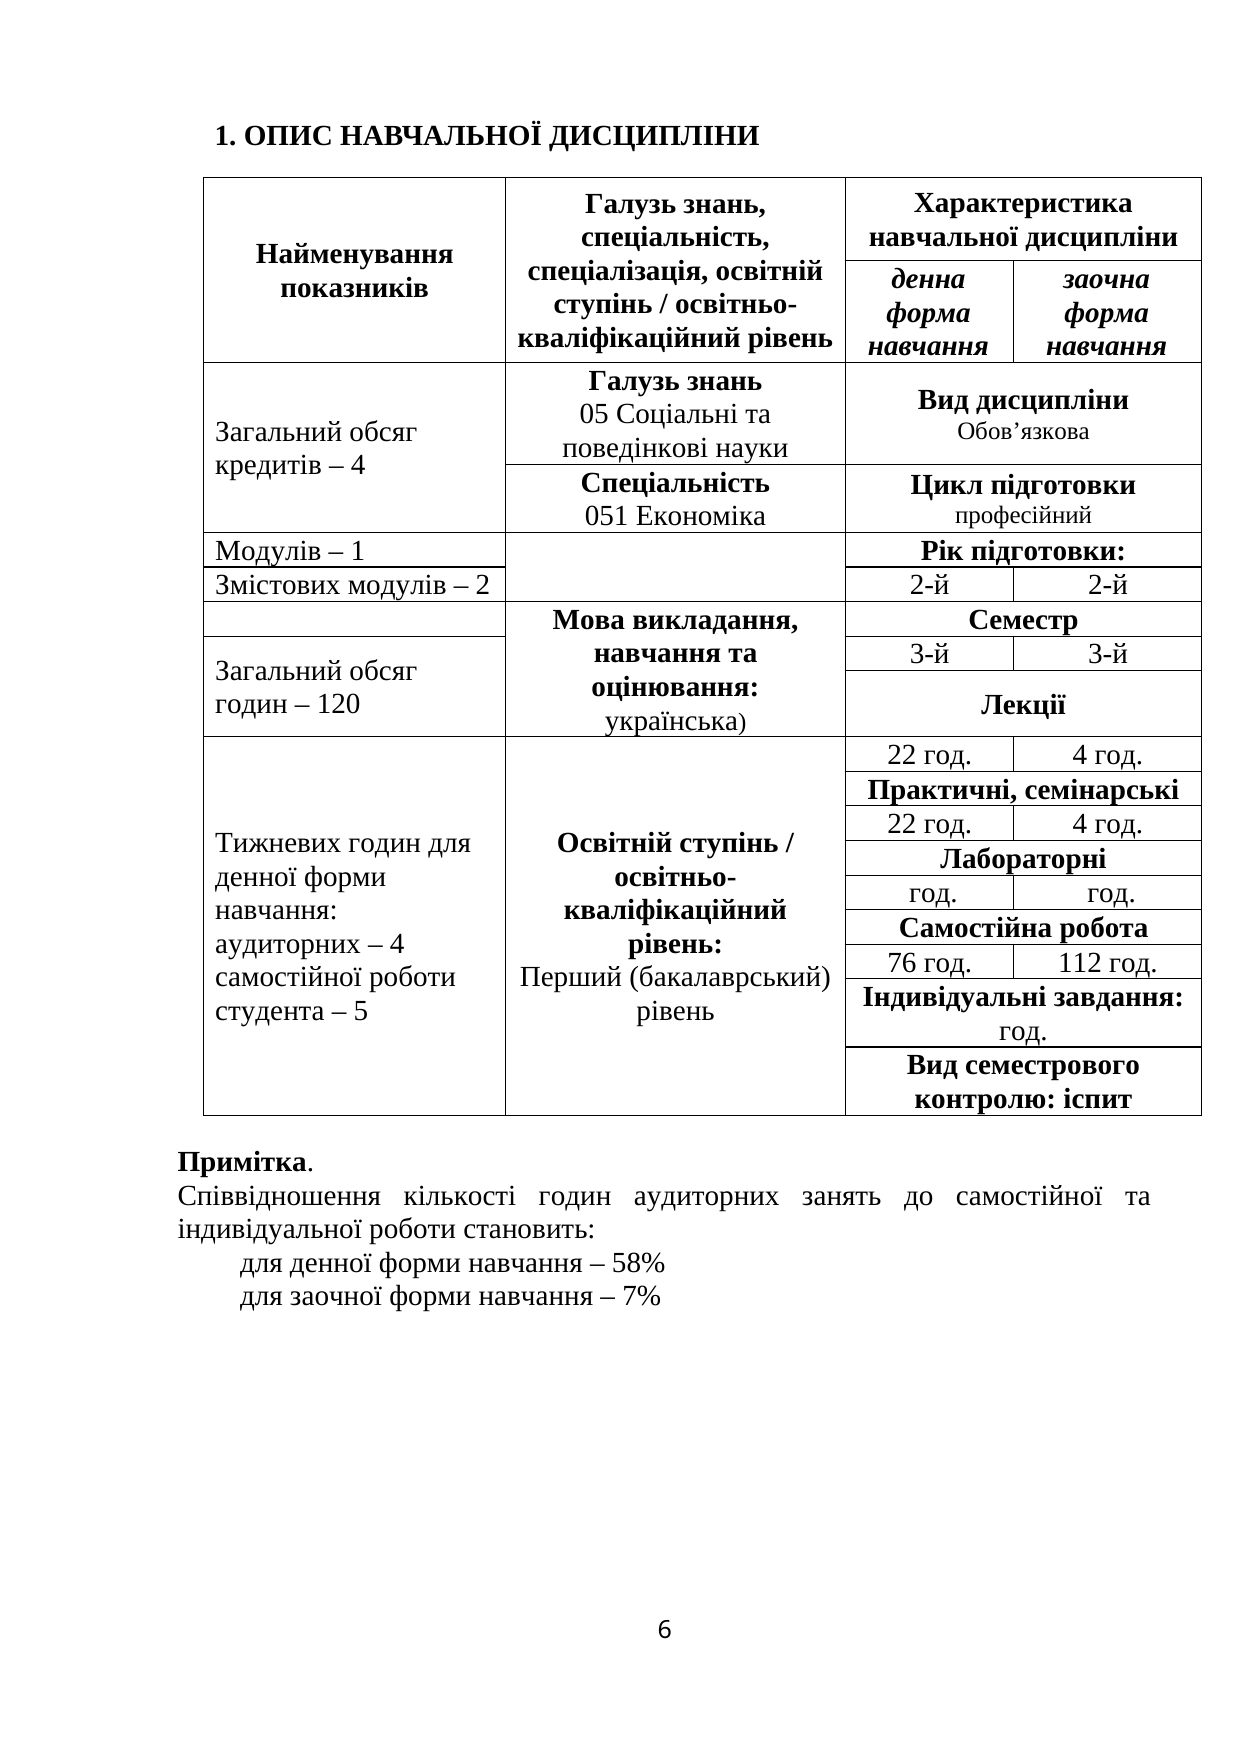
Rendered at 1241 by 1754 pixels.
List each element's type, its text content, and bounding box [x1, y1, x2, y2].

table_cell Тижневих годин для денної форми навчання: аудиторних – 4 самостійної роботи студента – 5 [204, 737, 505, 1114]
table_cell Практичні, семінарські [846, 772, 1201, 805]
text Співвідношення кількості годин аудиторних занять до самостійної та індивідуальної роботи становить: [177, 1178, 1152, 1245]
table_cell 22 год. [846, 737, 1013, 771]
table_cell Самостійна робота [846, 910, 1201, 944]
table_cell Вид семестрового контролю: іспит [846, 1048, 1201, 1114]
table_cell 4 год. [1014, 806, 1201, 840]
table_cell Індивідуальні завдання: год. [846, 979, 1201, 1046]
table_cell год. [1014, 876, 1201, 909]
table_cell 22 год. [846, 806, 1013, 840]
text для денної форми навчання – 58% [177, 1245, 1152, 1278]
table_cell Рік підготовки: [846, 533, 1201, 566]
table_cell Освітній ступінь / освітньо-кваліфікаційний рівень: Перший (бакалаврський) рівень [506, 737, 845, 1114]
table_cell 76 год. [846, 945, 1013, 978]
table_cell Цикл підготовки професійний [846, 465, 1201, 532]
table_cell 2-й [1014, 568, 1201, 601]
table_header Найменування показників [204, 178, 505, 362]
table_cell Мова викладання, навчання та оцінювання: українська) [506, 602, 845, 736]
table_cell [204, 602, 505, 636]
table_cell 3-й [1014, 637, 1201, 670]
table_cell заочна форма навчання [1014, 261, 1201, 362]
table_cell Семестр [846, 602, 1201, 636]
text Примітка. [177, 1144, 1152, 1178]
table_cell Модулів – 1 [204, 533, 505, 566]
table_header Характеристика навчальної дисципліни [846, 178, 1201, 260]
table_cell Галузь знань 05 Соціальні та поведінкові науки [506, 363, 845, 464]
table_cell год. [846, 876, 1013, 909]
text для заочної форми навчання – 7% [177, 1278, 1152, 1312]
table_header Галузь знань, спеціальність, спеціалізація, освітній ступінь / освітньо-кваліфікаційний рівень [506, 178, 845, 362]
table_cell Змістових модулів – 2 [204, 568, 505, 601]
table_cell Лекції [846, 671, 1201, 736]
table_cell денна форма навчання [846, 261, 1013, 362]
table_cell 112 год. [1014, 945, 1201, 978]
table_cell Спеціальність 051 Економіка [506, 465, 845, 532]
table_cell 4 год. [1014, 737, 1201, 771]
table_cell Вид дисципліни Обов’язкова [846, 363, 1201, 464]
table_cell 2-й [846, 568, 1013, 601]
subtitle 1. ОПИС НАВЧАЛЬНОЇ ДИСЦИПЛІНИ [214, 118, 1152, 152]
table_cell [506, 533, 845, 601]
table_cell Лабораторні [846, 841, 1201, 874]
table_cell Загальний обсяг кредитів – 4 [204, 363, 505, 532]
table_cell Загальний обсяг годин – 120 [204, 637, 505, 736]
table_cell 3-й [846, 637, 1013, 670]
